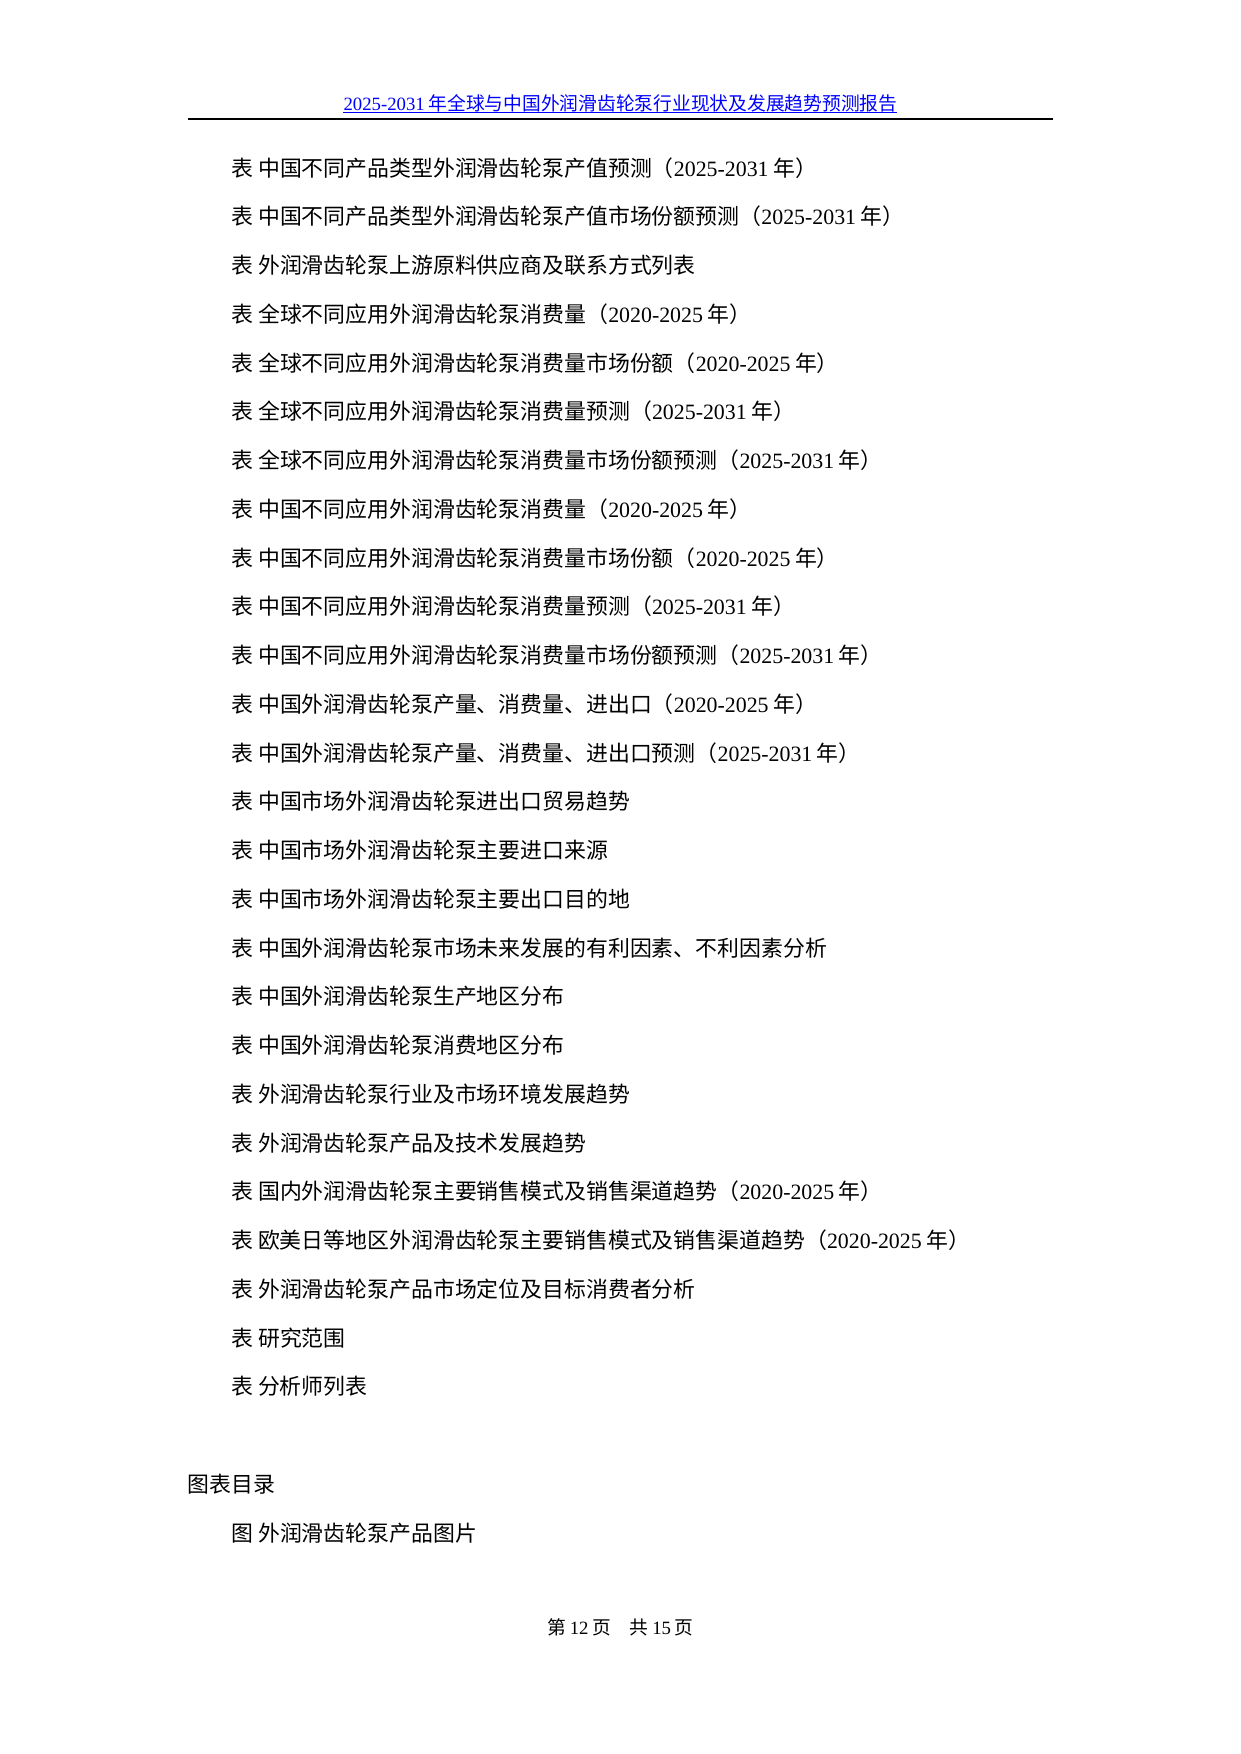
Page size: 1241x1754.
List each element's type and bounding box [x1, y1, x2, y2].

text [187, 150, 1053, 1548]
